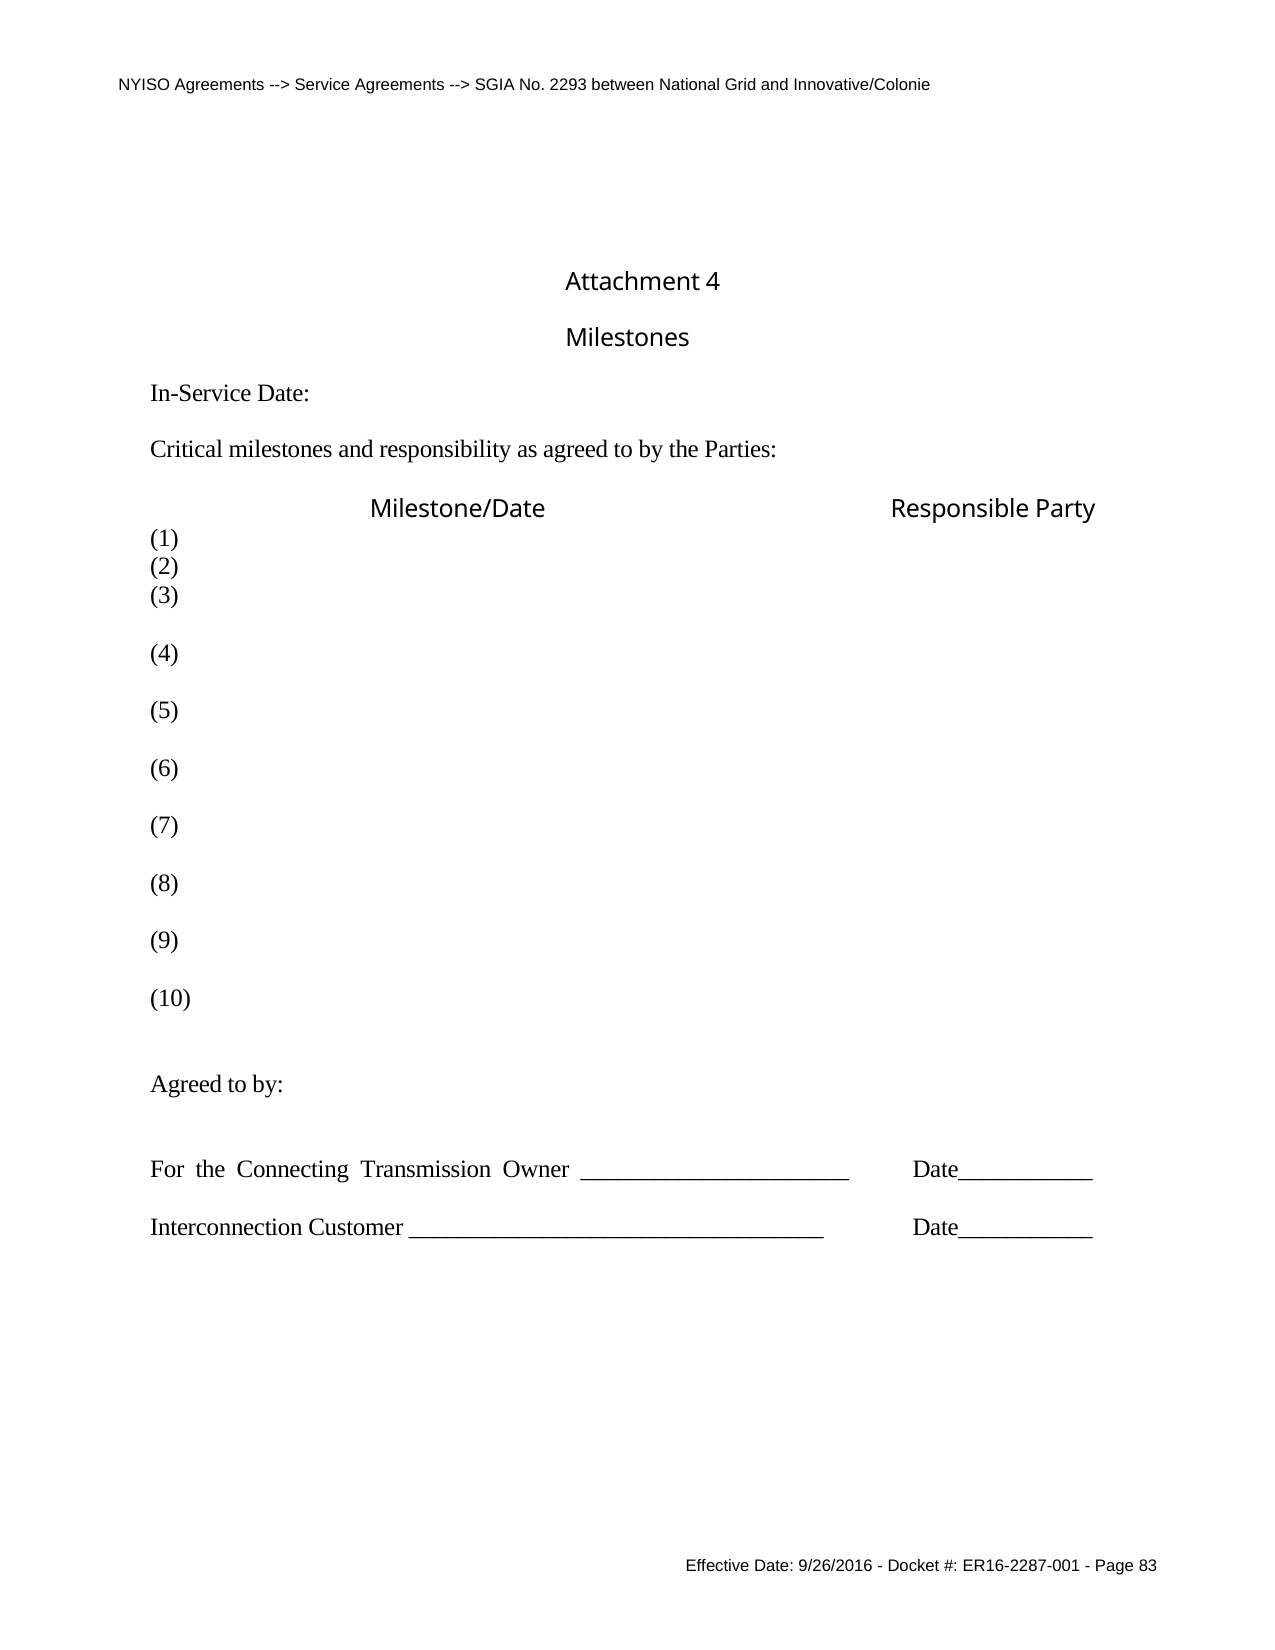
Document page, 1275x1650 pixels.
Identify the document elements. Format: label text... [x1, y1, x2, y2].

text (2) [150, 552, 872, 581]
text For the Connecting Transmission Owner ______________________ Interconnection Customer __________________________________ [150, 1132, 861, 1247]
text (10) [150, 983, 872, 1012]
text (4) [150, 638, 872, 667]
text (7) [150, 811, 872, 839]
text (6) [150, 753, 872, 782]
text Date___________ Date___________ [912, 1131, 1109, 1247]
text Milestone/Date [369, 495, 872, 523]
text In-Service Date: [150, 379, 1275, 407]
text (3) [150, 581, 872, 609]
text Responsible Party [890, 495, 1275, 523]
text Attachment 4 Milestones [565, 246, 730, 358]
text (5) [150, 696, 872, 724]
text Critical milestones and responsibility as agreed to by the Parties: [150, 435, 1275, 464]
text (1) [150, 523, 872, 552]
text (9) [150, 926, 872, 954]
text (8) [150, 868, 872, 897]
text Agreed to by: [150, 1069, 872, 1098]
